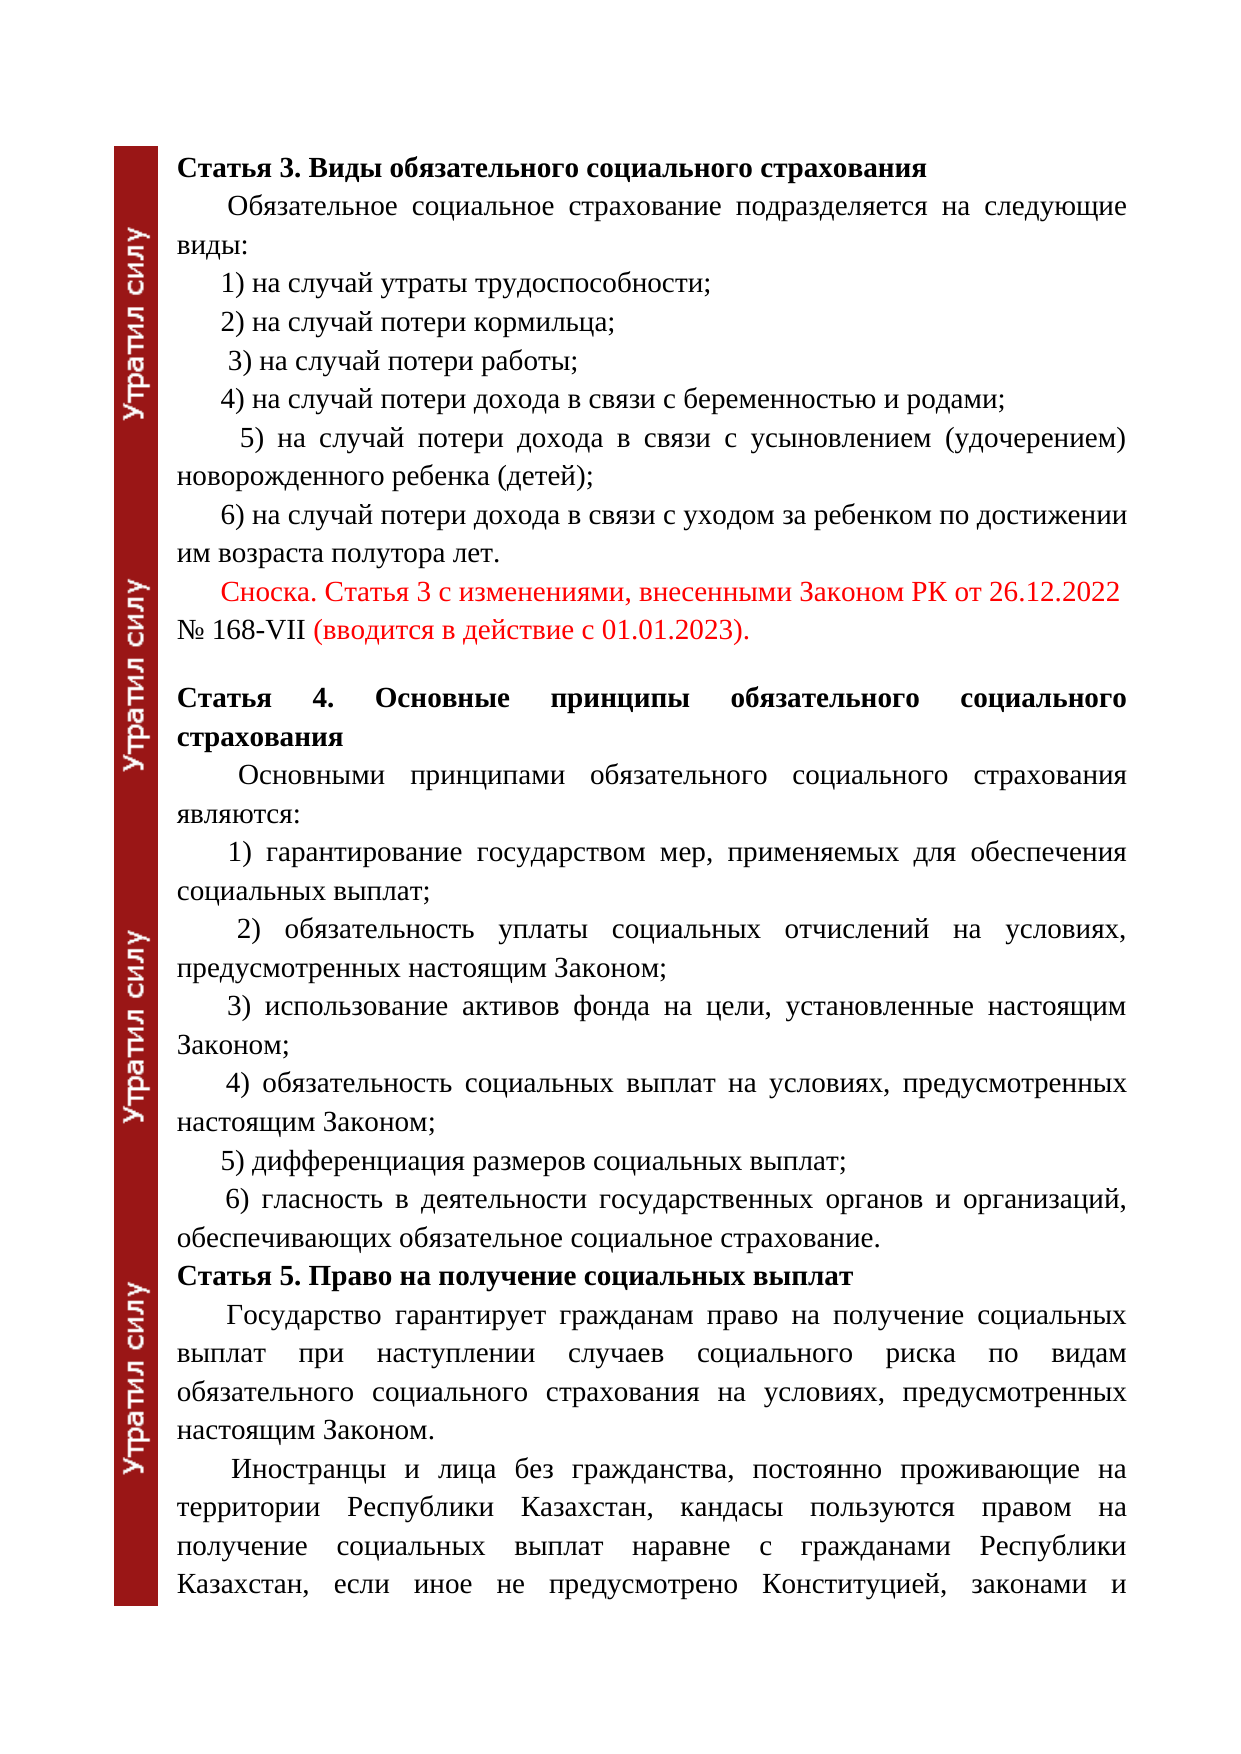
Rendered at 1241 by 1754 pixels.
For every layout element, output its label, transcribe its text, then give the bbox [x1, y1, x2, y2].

text 6) гласность в деятельности государственных органов и организаций, обеспечивающих обязательное социальное страхование. [112, 1181, 1128, 1253]
picture [114, 676, 158, 680]
text Статья 3. Виды обязательного социального страхования [112, 150, 1128, 183]
picture [114, 1176, 158, 1181]
text 3) на случай потери работы; [112, 343, 1128, 376]
text 6) на случай потери дохода в связи с уходом за ребенком по достижении им возраста полутора лет. [112, 497, 1128, 569]
text 5) на случай потери дохода в связи с усыновлением (удочерением) новорожденного ребенка (детей); [112, 420, 1128, 492]
picture [114, 261, 158, 266]
text Сноска. Статья 3 с изменениями, внесенными Законом РК от 26.12.2022 № 168-VII (вводится в действие с 01.01.2023). [112, 574, 1128, 676]
text Обязательное социальное страхование подразделяется на следующие виды: [112, 188, 1128, 261]
text 3) использование активов фонда на цели, установленные настоящим Законом; [112, 988, 1128, 1061]
picture [114, 906, 158, 911]
text Статья 4. Основные принципы обязательного социального страхования [112, 680, 1128, 752]
picture [114, 1138, 158, 1143]
picture [114, 983, 158, 988]
picture [114, 376, 158, 381]
text Государство гарантирует гражданам право на получение социальных выплат при наступлении случаев социального риска по видам обязательного социального страхования на условиях, предусмотренных настоящим Законом. [112, 1297, 1128, 1446]
picture [114, 1446, 158, 1451]
text 5) дифференциация размеров социальных выплат; [112, 1143, 1128, 1176]
picture [114, 146, 158, 150]
text Статья 5. Право на получение социальных выплат [112, 1258, 1128, 1292]
text Основными принципами обязательного социального страхования являются: [112, 757, 1128, 829]
picture [114, 752, 158, 757]
picture [114, 299, 158, 304]
picture [114, 1600, 158, 1606]
picture [114, 569, 158, 574]
picture [114, 183, 158, 188]
text 2) на случай потери кормильца; [112, 304, 1128, 338]
text 2) обязательность уплаты социальных отчислений на условиях, предусмотренных настоящим Законом; [112, 911, 1128, 983]
text 4) на случай потери дохода в связи с беременностью и родами; [112, 381, 1128, 415]
text 4) обязательность социальных выплат на условиях, предусмотренных настоящим Законом; [112, 1066, 1128, 1138]
picture [114, 829, 158, 834]
picture [114, 1292, 158, 1297]
picture [114, 1253, 158, 1258]
text 1) на случай утраты трудоспособности; [112, 266, 1128, 299]
picture [114, 338, 158, 343]
picture [114, 415, 158, 420]
text 1) гарантирование государством мер, применяемых для обеспечения социальных выплат; [112, 834, 1128, 906]
picture [114, 1061, 158, 1066]
picture [114, 492, 158, 497]
